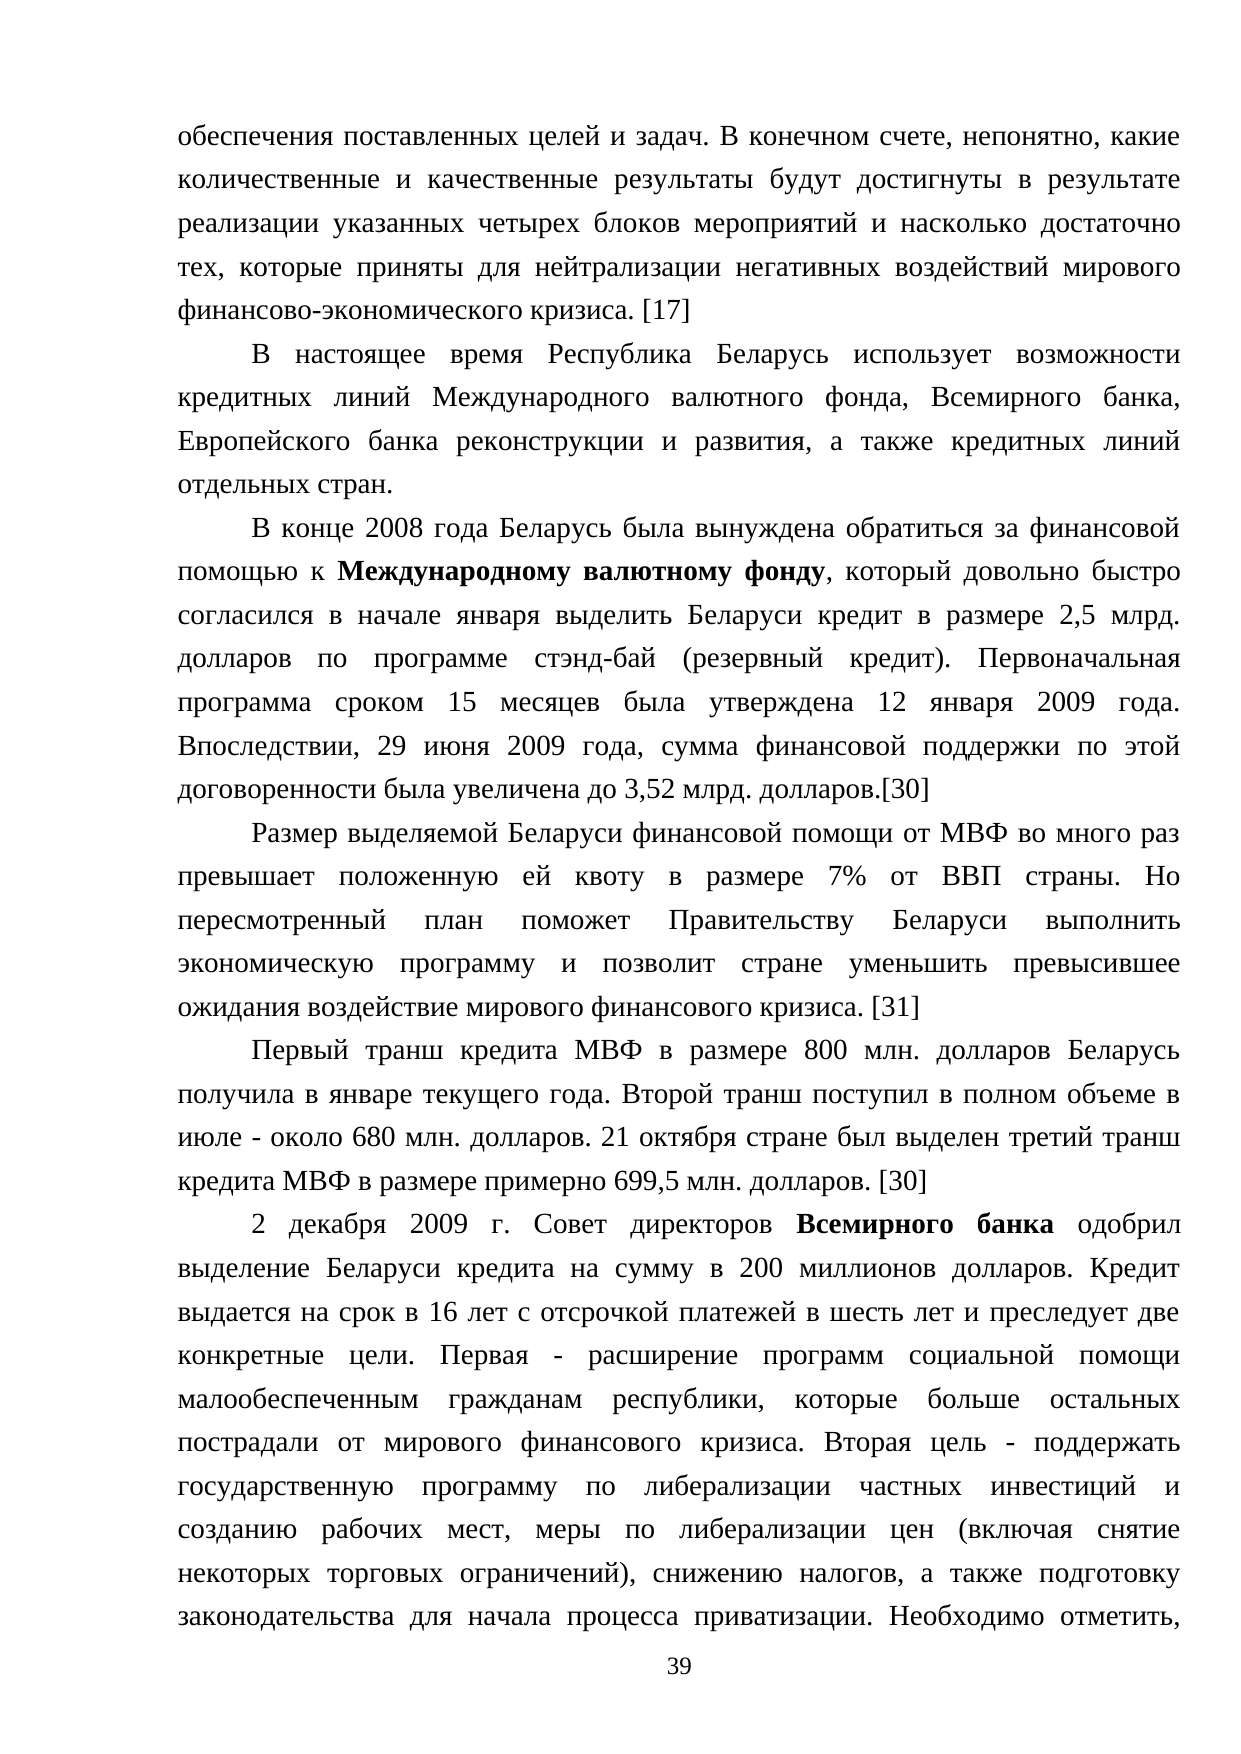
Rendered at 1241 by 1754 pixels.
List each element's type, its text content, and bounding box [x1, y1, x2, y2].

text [177, 1207, 1181, 1632]
text В конце 2008 года Беларусь была вынуждена обратиться за финансовой помощью к Международному валютному фонду, который довольно быстро согласился в начале января выделить Беларуси кредит в размере 2,5 млрд. долларов по программе стэнд-бай (резервный кредит). Первоначальная программа сроком 15 месяцев была утверждена 12 января 2009 года. Впоследствии, 29 июня 2009 года, сумма финансовой поддержки по этой договоренности была увеличена до 3,52 млрд. долларов.[30] [177, 510, 1181, 805]
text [177, 118, 1181, 326]
text В настоящее время Республика Беларусь использует возможности кредитных линий Международного валютного фонда, Всемирного банка, Европейского банка реконструкции и развития, а также кредитных линий отдельных стран. [177, 336, 1181, 500]
text Первый транш кредита МВФ в размере 800 млн. долларов Беларусь получила в январе текущего года. Второй транш поступил в полном объеме в июле - около 680 млн. долларов. 21 октября стране был выделен третий транш кредита МВФ в размере примерно 699,5 млн. долларов. [30] [177, 1032, 1181, 1197]
text Размер выделяемой Беларуси финансовой помощи от МВФ во много раз превышает положенную ей квоту в размере 7% от ВВП страны. Но пересмотренный план поможет Правительству Беларуси выполнить экономическую программу и позволит стране уменьшить превысившее ожидания воздействие мирового финансового кризиса. [31] [177, 815, 1181, 1022]
